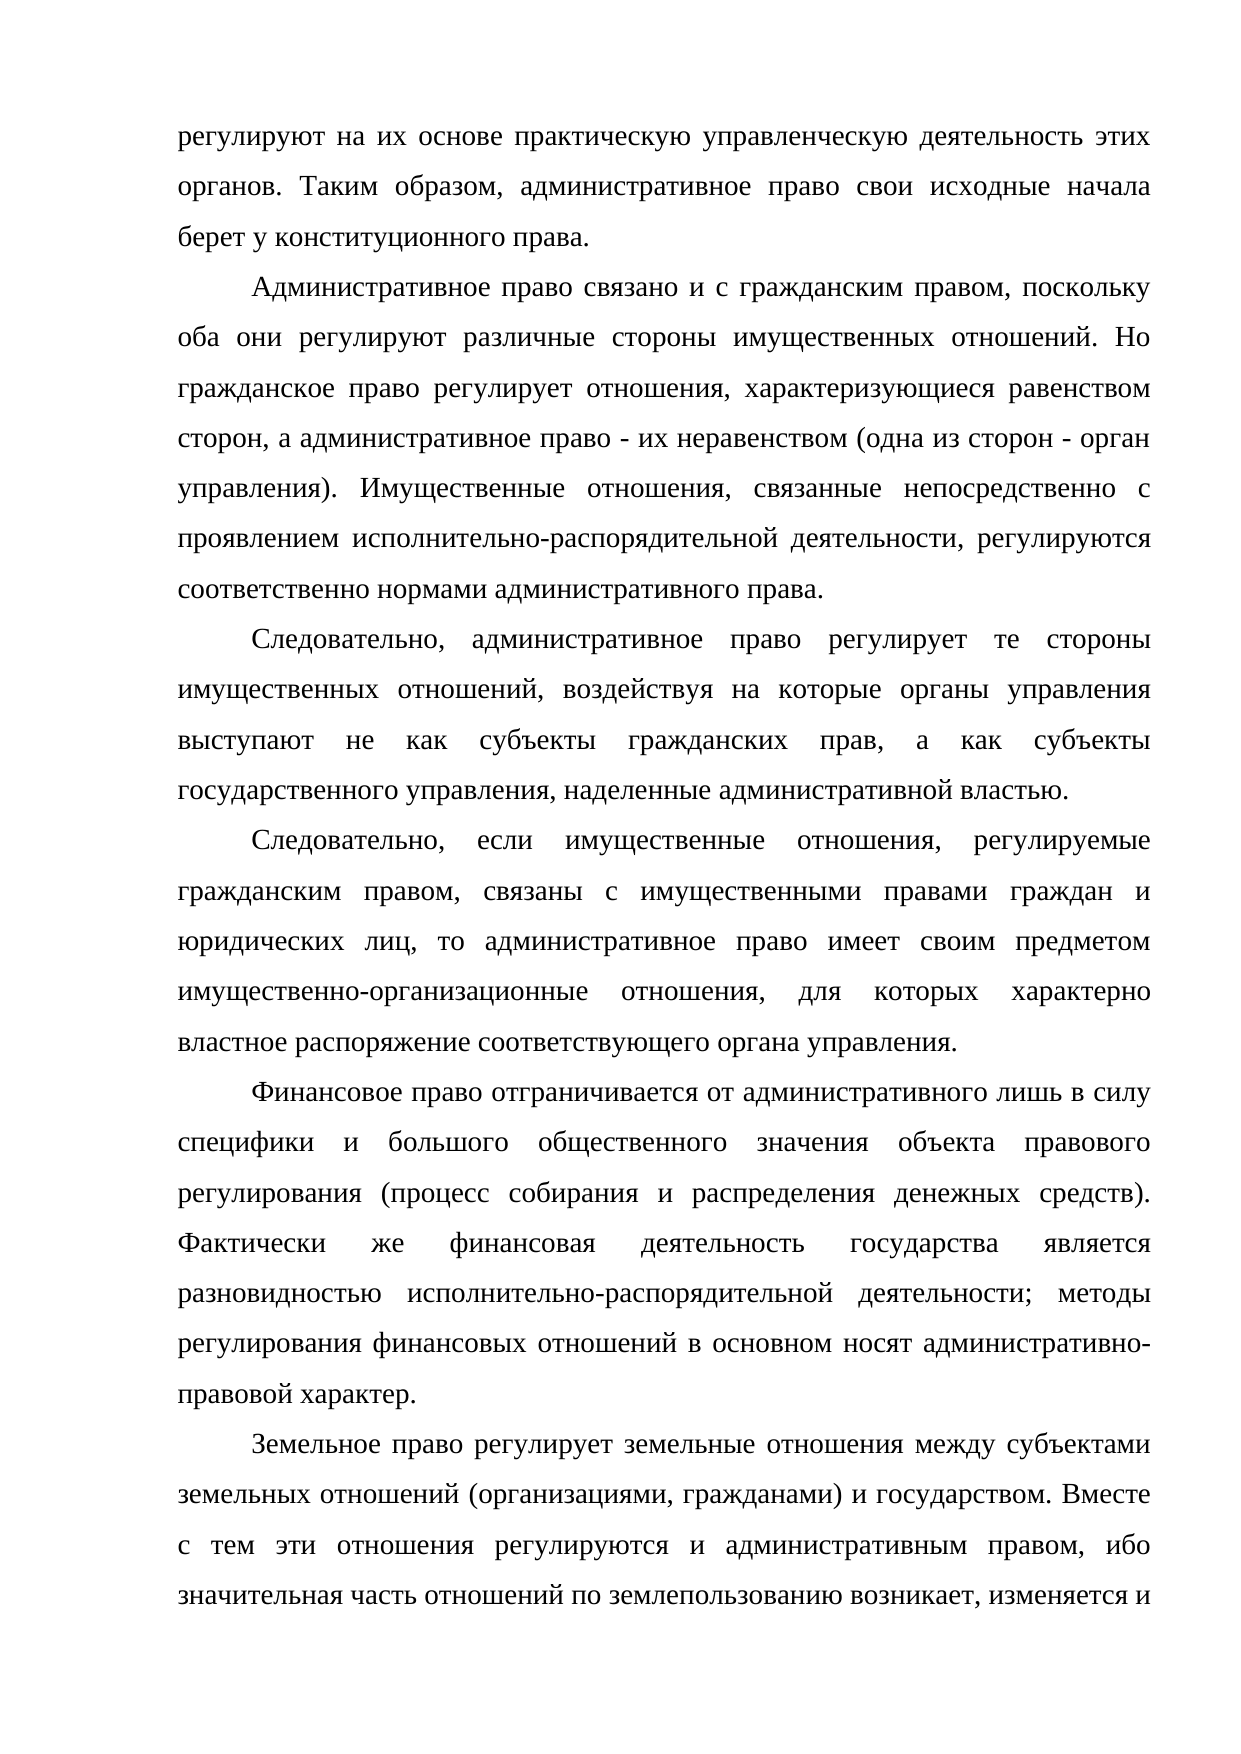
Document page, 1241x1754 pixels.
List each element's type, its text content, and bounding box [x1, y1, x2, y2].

text Административное право связано и с гражданским правом, поскольку оба они регулируют различные стороны имущественных отношений. Но гражданское право регулирует отношения, характеризующиеся равенством сторон, а административное право - их неравенством (одна из сторон - орган управления). Имущественные отношения, связанные непосредственно с проявлением исполнительно-распорядительной деятельности, регулируются соответственно нормами административного права. [177, 269, 1152, 604]
text Финансовое право отграничивается от административного лишь в силу специфики и большого общественного значения объекта правового регулирования (процесс собирания и распределения денежных средств). Фактически же финансовая деятельность государства является разновидностью исполнительно-распорядительной деятельности; методы регулирования финансовых отношений в основном носят административно-правовой характер. [177, 1074, 1152, 1409]
text Следовательно, административное право регулирует те стороны имущественных отношений, воздействуя на которые органы управления выступают не как субъекты гражданских прав, а как субъекты государственного управления, наделенные административной властью. [177, 621, 1152, 806]
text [177, 1426, 1152, 1611]
text Следовательно, если имущественные отношения, регулируемые гражданским правом, связаны с имущественными правами граждан и юридических лиц, то административное право имеет своим предметом имущественно-организационные отношения, для которых характерно властное распоряжение соответствующего органа управления. [177, 822, 1152, 1057]
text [177, 118, 1152, 252]
